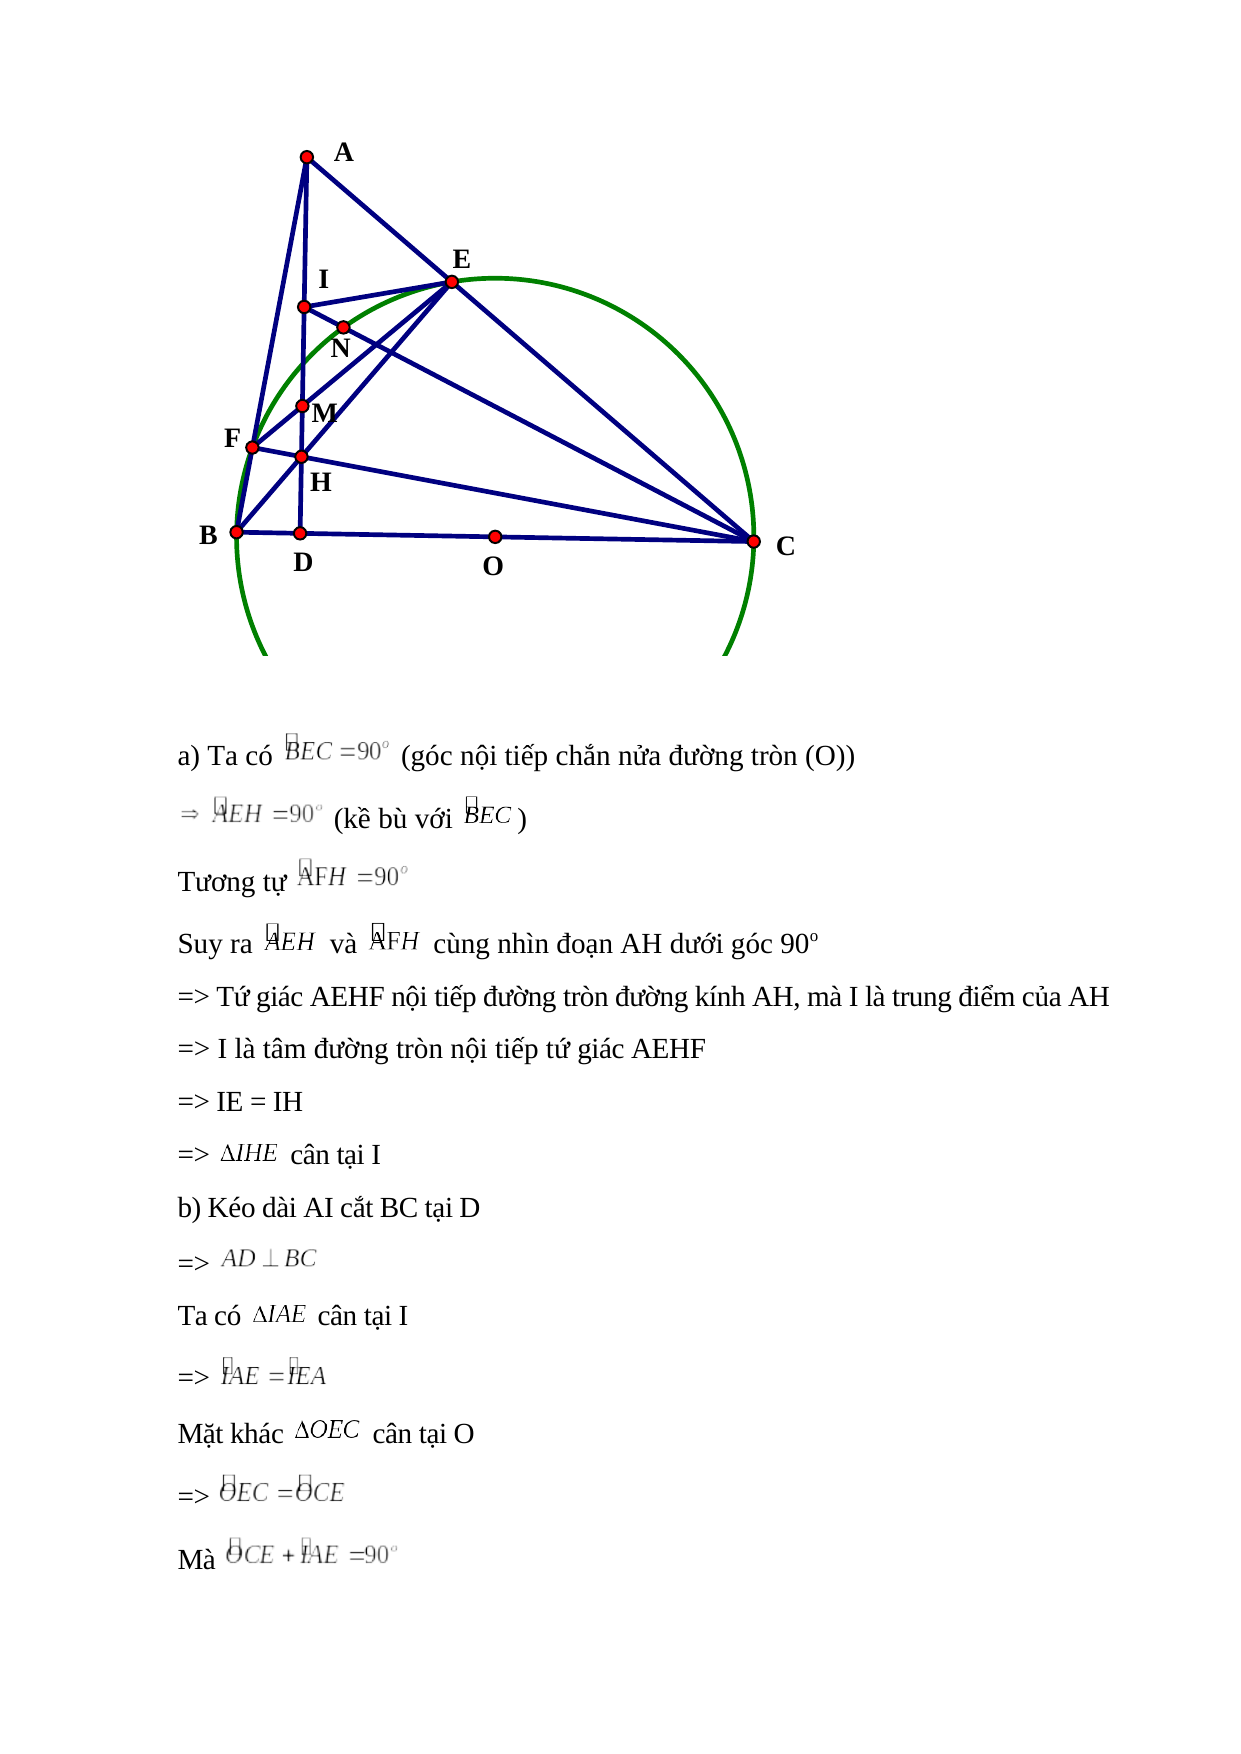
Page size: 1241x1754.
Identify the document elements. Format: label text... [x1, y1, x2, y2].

text Mặt khác cân tại O [177, 1413, 1122, 1450]
text => IE = IH [177, 1084, 1122, 1118]
text => Tứ giác AEHF nội tiếp đường tròn đường kính AH, mà I là trung điểm của AH [177, 979, 1122, 1012]
text => I là tâm đường tròn nội tiếp tứ giác AEHF [177, 1032, 1122, 1065]
text => [177, 1351, 1122, 1394]
text b) Kéo dài AI cắt BC tại D [177, 1190, 1122, 1223]
text => [177, 1243, 1122, 1279]
text Suy ra và cùng nhìn đoạn AH dưới góc 90o [177, 917, 1122, 959]
text Mà [177, 1532, 1122, 1576]
text => [177, 1469, 1122, 1513]
text => cân tại I [177, 1137, 1122, 1171]
text (kề bù với ) [177, 791, 1122, 834]
text a) Ta có (góc nội tiếp chắn nửa đường tròn (O)) [177, 728, 1122, 771]
text Ta có cân tại I [177, 1298, 1122, 1332]
text Tương tự [177, 854, 1122, 897]
